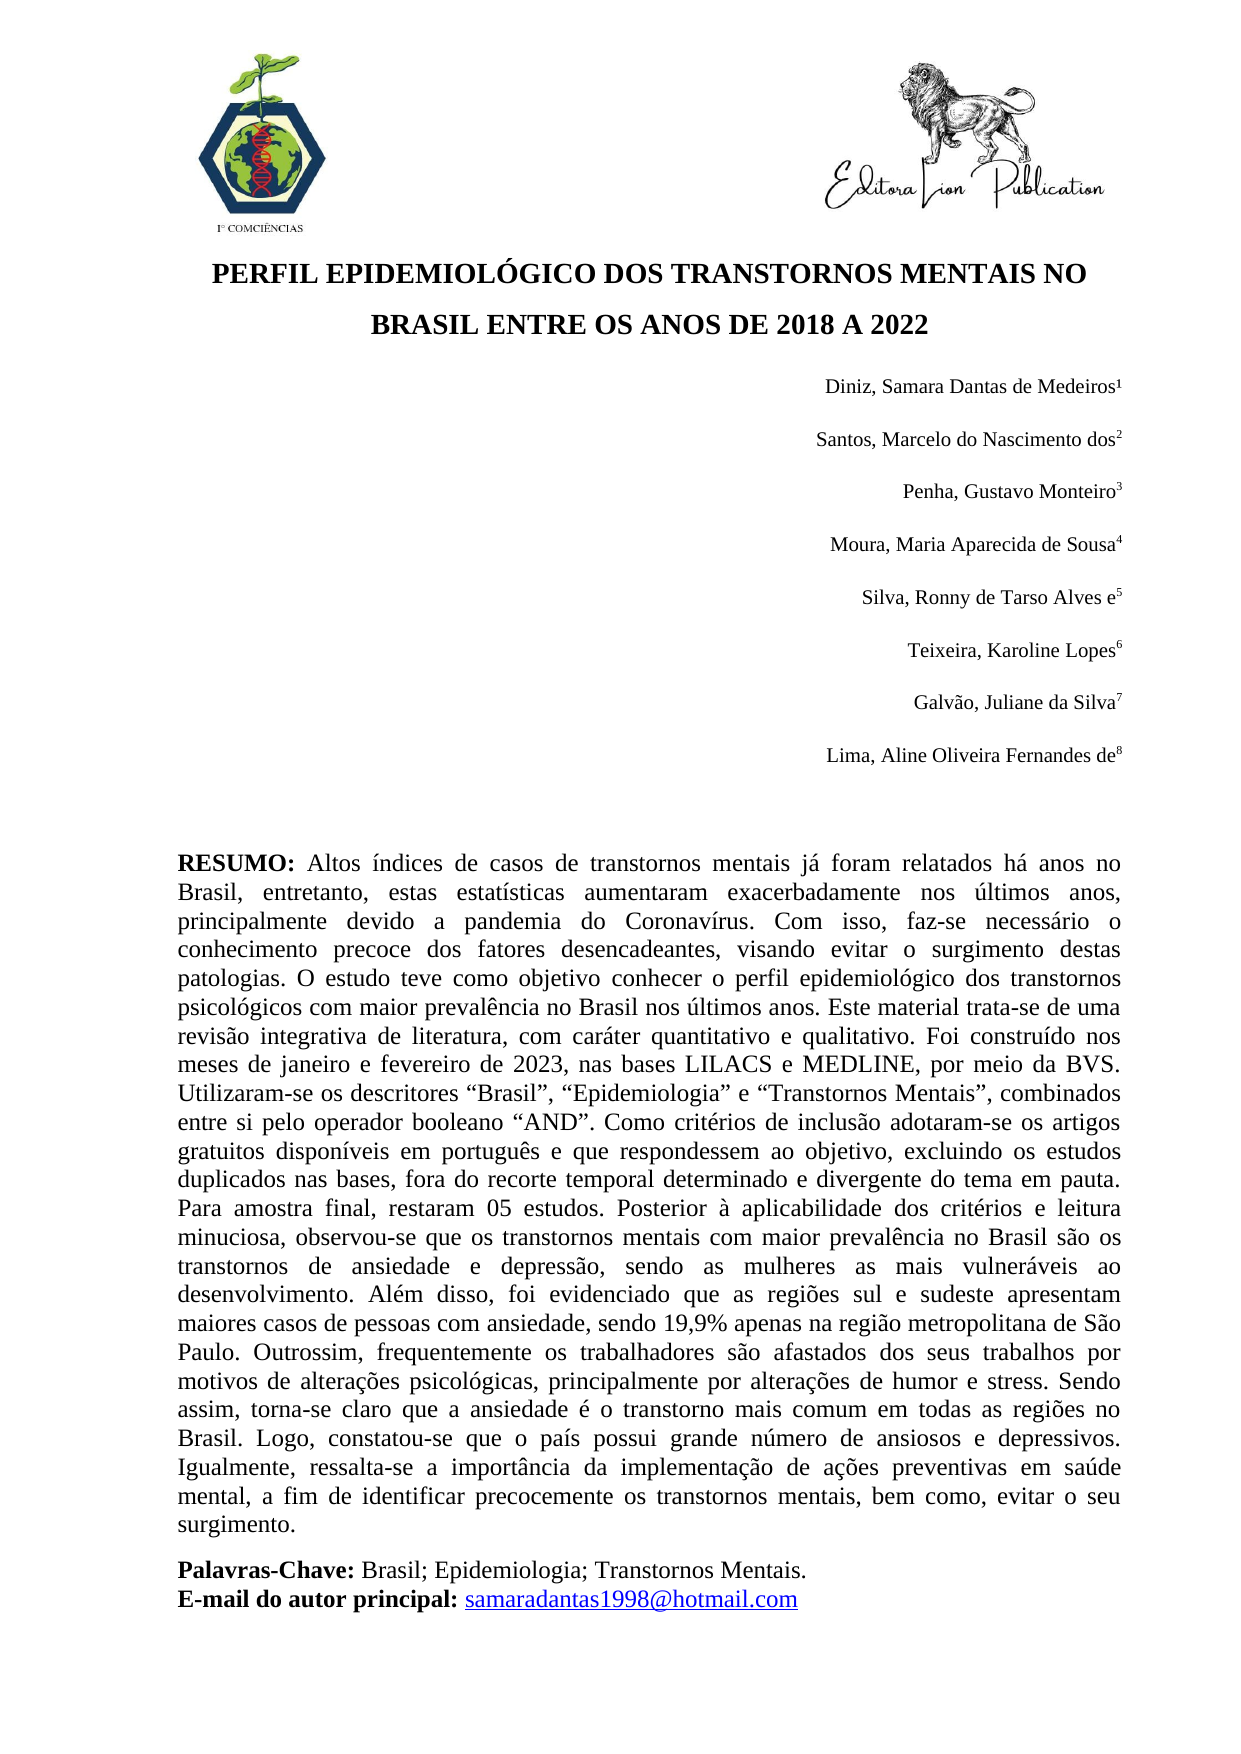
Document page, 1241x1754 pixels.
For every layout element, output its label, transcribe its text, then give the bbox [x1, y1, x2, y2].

text PERFIL EPIDEMIOLÓGICO DOS TRANSTORNOS MENTAIS NO BRASIL ENTRE OS ANOS DE 2018 A 2022 [177, 177, 1122, 341]
text Galvão, Juliane da Silva7 [177, 690, 1122, 714]
text Lima, Aline Oliveira Fernandes de8 [177, 743, 1122, 767]
text RESUMO: Altos índices de casos de transtornos mentais já foram relatados há anos no Brasil, entretanto, estas estatísticas aumentaram exacerbadamente nos últimos anos, principalmente devido a pandemia do Coronavírus. Com isso, faz-se necessário o conhecimento precoce dos fatores desencadeantes, visando evitar o surgimento destas patologias. O estudo teve como objetivo conhecer o perfil epidemiológico dos transtornos psicológicos com maior prevalência no Brasil nos últimos anos. Este material trata-se de uma revisão integrativa de literatura, com caráter quantitativo e qualitativo. Foi construído nos meses de janeiro e fevereiro de 2023, nas bases LILACS e MEDLINE, por meio da BVS. Utilizaram-se os descritores “Brasil”, “Epidemiologia” e “Transtornos Mentais”, combinados entre si pelo operador booleano “AND”. Como critérios de inclusão adotaram-se os artigos gratuitos disponíveis em português e que respondessem ao objetivo, excluindo os estudos duplicados nas bases, fora do recorte temporal determinado e divergente do tema em pauta. Para amostra final, restaram 05 estudos. Posterior à aplicabilidade dos critérios e leitura minuciosa, observou-se que os transtornos mentais com maior prevalência no Brasil são os transtornos de ansiedade e depressão, sendo as mulheres as mais vulneráveis ao desenvolvimento. Além disso, foi evidenciado que as regiões sul e sudeste apresentam maiores casos de pessoas com ansiedade, sendo 19,9% apenas na região metropolitana de São Paulo. Outrossim, frequentemente os trabalhadores são afastados dos seus trabalhos por motivos de alterações psicológicas, principalmente por alterações de humor e stress. Sendo assim, torna-se claro que a ansiedade é o transtorno mais comum em todas as regiões no Brasil. Logo, constatou-se que o país possui grande número de ansiosos e depressivos. Igualmente, ressalta-se a importância da implementação de ações preventivas em saúde mental, a fim de identificar precocemente os transtornos mentais, bem como, evitar o seu surgimento. [177, 848, 1122, 1538]
text Palavras-Chave: Brasil; Epidemiologia; Transtornos Mentais. [177, 1555, 1122, 1584]
picture [177, 50, 382, 177]
text Santos, Marcelo do Nascimento dos2 [177, 427, 1122, 451]
text Silva, Ronny de Tarso Alves e5 [177, 585, 1122, 609]
picture [805, 61, 1123, 216]
text E-mail do autor principal: samaradantas1998@hotmail.com [177, 1584, 1122, 1612]
text Penha, Gustavo Monteiro3 [177, 479, 1122, 503]
text Diniz, Samara Dantas de Medeiros¹ [177, 374, 1122, 398]
text Moura, Maria Aparecida de Sousa4 [177, 532, 1122, 556]
text Teixeira, Karoline Lopes6 [177, 637, 1122, 662]
